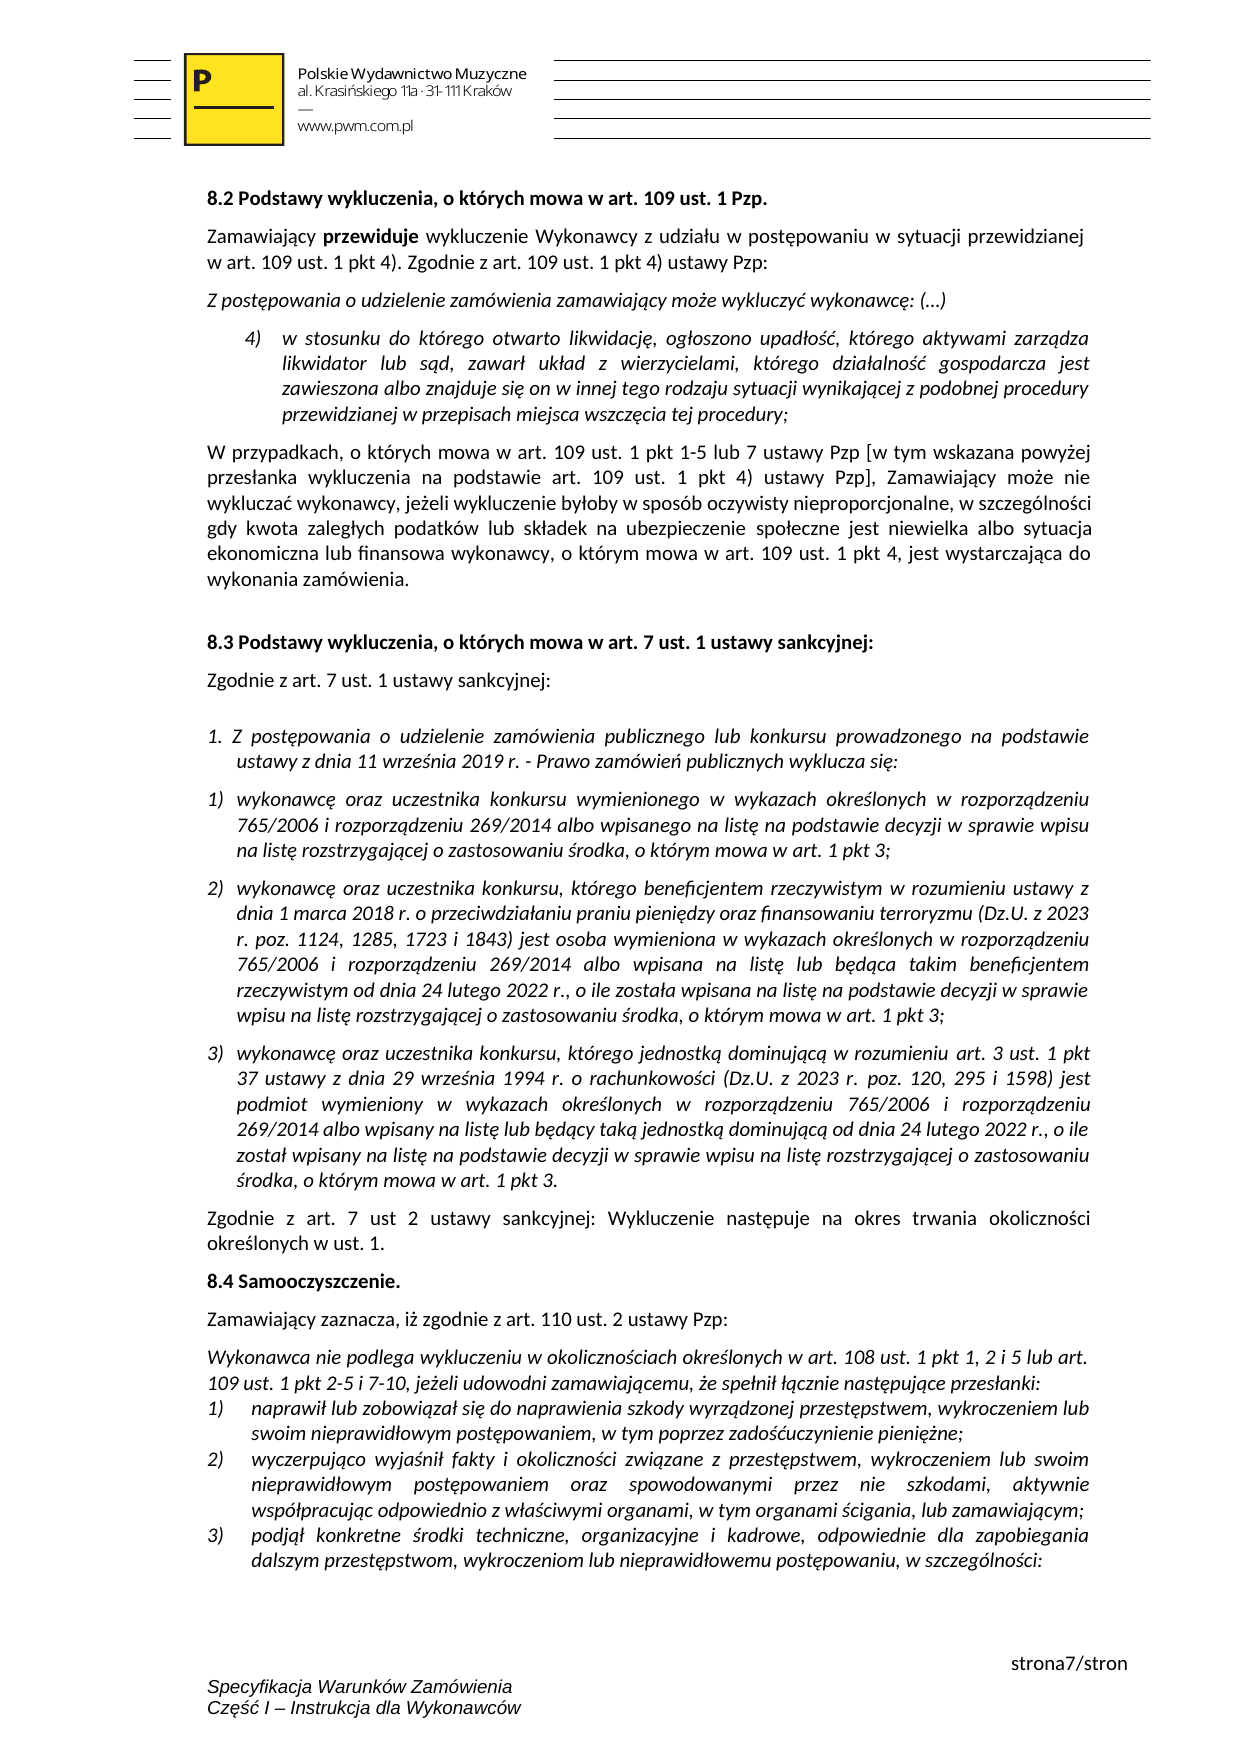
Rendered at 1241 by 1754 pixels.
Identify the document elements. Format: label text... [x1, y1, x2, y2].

text 1) naprawił lub zobowiązał się do naprawienia szkody wyrządzonej przestępstwem, wykroczeniem lub swoim nieprawidłowym postępowaniem, w tym poprzez zadośćuczynienie pieniężne; [207, 1395, 1093, 1446]
subtitle 8.3 Podstawy wykluczenia, o których mowa w art. 7 ust. 1 ustawy sankcyjnej: [207, 629, 1093, 655]
text Zgodnie z art. 7 ust 2 ustawy sankcyjnej: Wykluczenie następuje na okres trwania okoliczności określonych w ust. 1. [207, 1205, 1093, 1256]
list w stosunku do którego otwarto likwidację, ogłoszono upadłość, którego aktywami zarządza likwidator lub sąd, zawarł układ z wierzycielami, którego działalność gospodarcza jest zawieszona albo znajduje się on w innej tego rodzaju sytuacji wynikającej z podobnej procedury przewidzianej w przepisach miejsca wszczęcia tej procedury; [244, 325, 1093, 426]
text Z postępowania o udzielenie zamówienia zamawiający może wykluczyć wykonawcę: (…) [207, 287, 1093, 312]
text 2) wykonawcę oraz uczestnika konkursu, którego beneficjentem rzeczywistym w rozumieniu ustawy z dnia 1 marca 2018 r. o przeciwdziałaniu praniu pieniędzy oraz finansowaniu terroryzmu (Dz.U. z 2023 r. poz. 1124, 1285, 1723 i 1843) jest osoba wymieniona w wykazach określonych w rozporządzeniu 765/2006 i rozporządzeniu 269/2014 albo wpisana na listę lub będąca takim beneficjentem rzeczywistym od dnia 24 lutego 2022 r., o ile została wpisana na listę na podstawie decyzji w sprawie wpisu na listę rozstrzygającej o zastosowaniu środka, o którym mowa w art. 1 pkt 3; [207, 875, 1093, 1028]
text Zamawiający zaznacza, iż zgodnie z art. 110 ust. 2 ustawy Pzp: [207, 1306, 1093, 1332]
text 3) wykonawcę oraz uczestnika konkursu, którego jednostką dominującą w rozumieniu art. 3 ust. 1 pkt 37 ustawy z dnia 29 września 1994 r. o rachunkowości (Dz.U. z 2023 r. poz. 120, 295 i 1598) jest podmiot wymieniony w wykazach określonych w rozporządzeniu 765/2006 i rozporządzeniu 269/2014 albo wpisany na listę lub będący taką jednostką dominującą od dnia 24 lutego 2022 r., o ile został wpisany na listę na podstawie decyzji w sprawie wpisu na listę rozstrzygającej o zastosowaniu środka, o którym mowa w art. 1 pkt 3. [207, 1040, 1093, 1193]
text W przypadkach, o których mowa w art. 109 ust. 1 pkt 1-5 lub 7 ustawy Pzp [w tym wskazana powyżej przesłanka wykluczenia na podstawie art. 109 ust. 1 pkt 4) ustawy Pzp], Zamawiający może nie wykluczać wykonawcy, jeżeli wykluczenie byłoby w sposób oczywisty nieproporcjonalne, w szczególności gdy kwota zaległych podatków lub składek na ubezpieczenie społeczne jest niewielka albo sytuacja ekonomiczna lub finansowa wykonawcy, o którym mowa w art. 109 ust. 1 pkt 4, jest wystarczająca do wykonania zamówienia. [207, 439, 1093, 591]
text Wykonawca nie podlega wykluczeniu w okolicznościach określonych w art. 108 ust. 1 pkt 1, 2 i 5 lub art. 109 ust. 1 pkt 2-5 i 7-10, jeżeli udowodni zamawiającemu, że spełnił łącznie następujące przesłanki: [207, 1344, 1093, 1395]
text Zgodnie z art. 7 ust. 1 ustawy sankcyjnej: [207, 667, 1093, 693]
text 1) wykonawcę oraz uczestnika konkursu wymienionego w wykazach określonych w rozporządzeniu 765/2006 i rozporządzeniu 269/2014 albo wpisanego na listę na podstawie decyzji w sprawie wpisu na listę rozstrzygającej o zastosowaniu środka, o którym mowa w art. 1 pkt 3; [207, 786, 1093, 863]
text 1. Z postępowania o udzielenie zamówienia publicznego lub konkursu prowadzonego na podstawie ustawy z dnia 11 września 2019 r. - Prawo zamówień publicznych wyklucza się: [207, 723, 1093, 774]
text 3) podjął konkretne środki techniczne, organizacyjne i kadrowe, odpowiednie dla zapobiegania dalszym przestępstwom, wykroczeniom lub nieprawidłowemu postępowaniu, w szczególności: [207, 1522, 1093, 1573]
subtitle 8.2 Podstawy wykluczenia, o których mowa w art. 109 ust. 1 Pzp. [207, 186, 1093, 211]
text Zamawiający przewiduje wykluczenie Wykonawcy z udziału w postępowaniu w sytuacji przewidzianej w art. 109 ust. 1 pkt 4). Zgodnie z art. 109 ust. 1 pkt 4) ustawy Pzp: [207, 223, 1093, 274]
text 2) wyczerpująco wyjaśnił fakty i okoliczności związane z przestępstwem, wykroczeniem lub swoim nieprawidłowym postępowaniem oraz spowodowanymi przez nie szkodami, aktywnie współpracując odpowiednio z właściwymi organami, w tym organami ścigania, lub zamawiającym; [207, 1446, 1093, 1522]
subtitle 8.4 Samooczyszczenie. [207, 1268, 1093, 1294]
